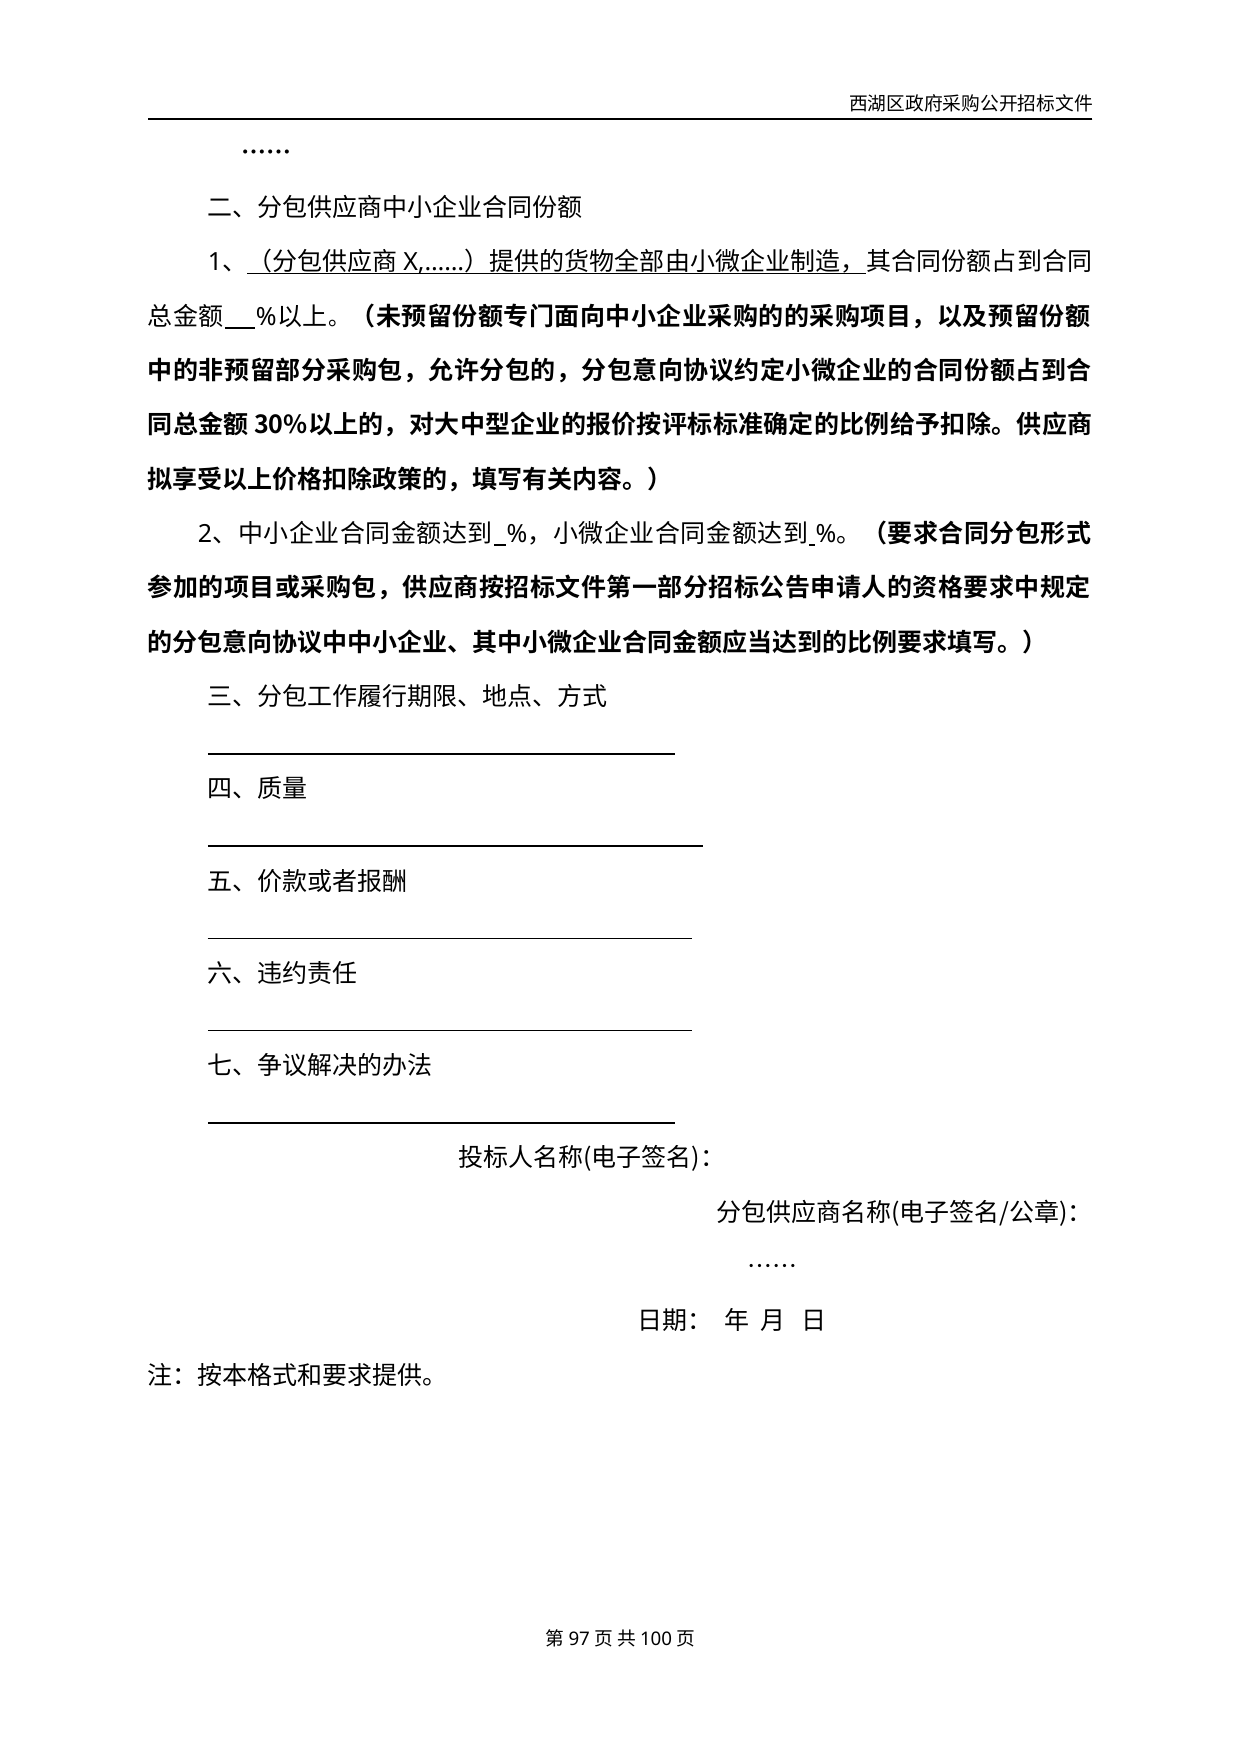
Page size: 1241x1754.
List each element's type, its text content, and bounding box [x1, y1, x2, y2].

text 三、分包工作履行期限、地点、方式 [148, 677, 1092, 713]
text 日期： 年 月 日 [148, 1301, 1092, 1337]
text …… [148, 1246, 1092, 1283]
text 分包供应商名称(电子签名/公章)： [148, 1192, 1092, 1228]
text 二、分包供应商中小企业合同份额 [148, 187, 1092, 223]
text 2、中小企业合同金额达到 %，小微企业合同金额达到 %。（要求合同分包形式参加的项目或采购包，供应商按招标文件第一部分招标公告申请人的资格要求中规定的分包意向协议中中小企业、其中小微企业合同金额应当达到的比例要求填写。） [148, 513, 1092, 658]
text 六、违约责任 [207, 953, 1092, 989]
text 五、价款或者报酬 [148, 861, 1092, 897]
text 1、（分包供应商X,……）提供的货物全部由小微企业制造，其合同份额占到合同总金额 %以上。（未预留份额专门面向中小企业采购的的采购项目，以及预留份额中的非预留部分采购包，允许分包的，分包意向协议约定小微企业的合同份额占到合同总金额30%以上的，对大中型企业的报价按评标标准确定的比例给予扣除。供应商拟享受以上价格扣除政策的，填写有关内容。） [148, 242, 1092, 495]
text 投标人名称(电子签名)： [222, 1138, 1092, 1174]
subtitle …… [217, 133, 1092, 169]
text 四、质量 [148, 769, 1092, 805]
text 注：按本格式和要求提供。 [148, 1355, 1049, 1391]
text 七、争议解决的办法 [148, 1045, 1092, 1082]
